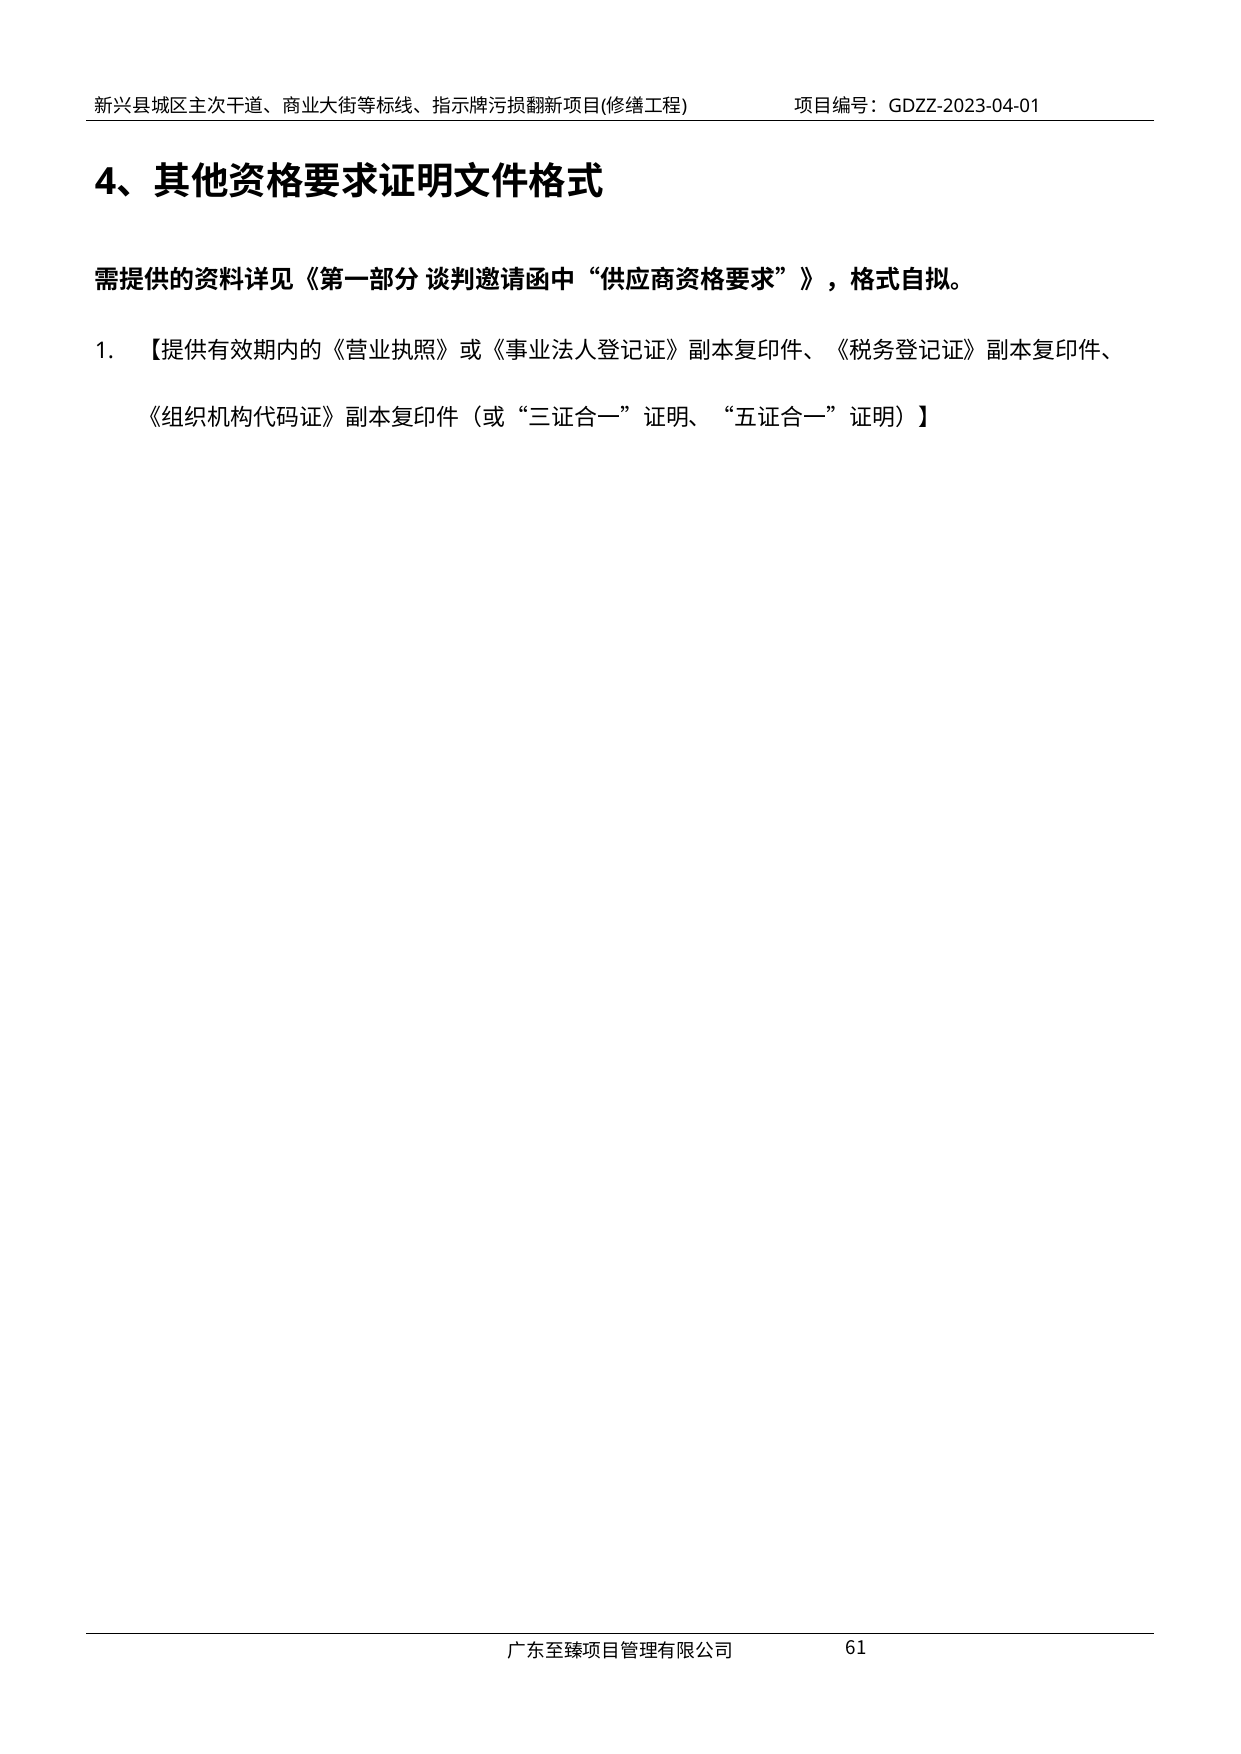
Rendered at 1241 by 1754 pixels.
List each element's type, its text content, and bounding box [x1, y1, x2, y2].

list 【提供有效期内的《营业执照》或《事业法人登记证》副本复印件、《税务登记证》副本复印件、《组织机构代码证》副本复印件（或“三证合一”证明、“五证合一”证明）】 [94, 332, 1146, 432]
text 需提供的资料详见《第一部分 谈判邀请函中“供应商资格要求”》，格式自拟。 [94, 260, 1146, 296]
text 4、其他资格要求证明文件格式 [94, 151, 1146, 205]
